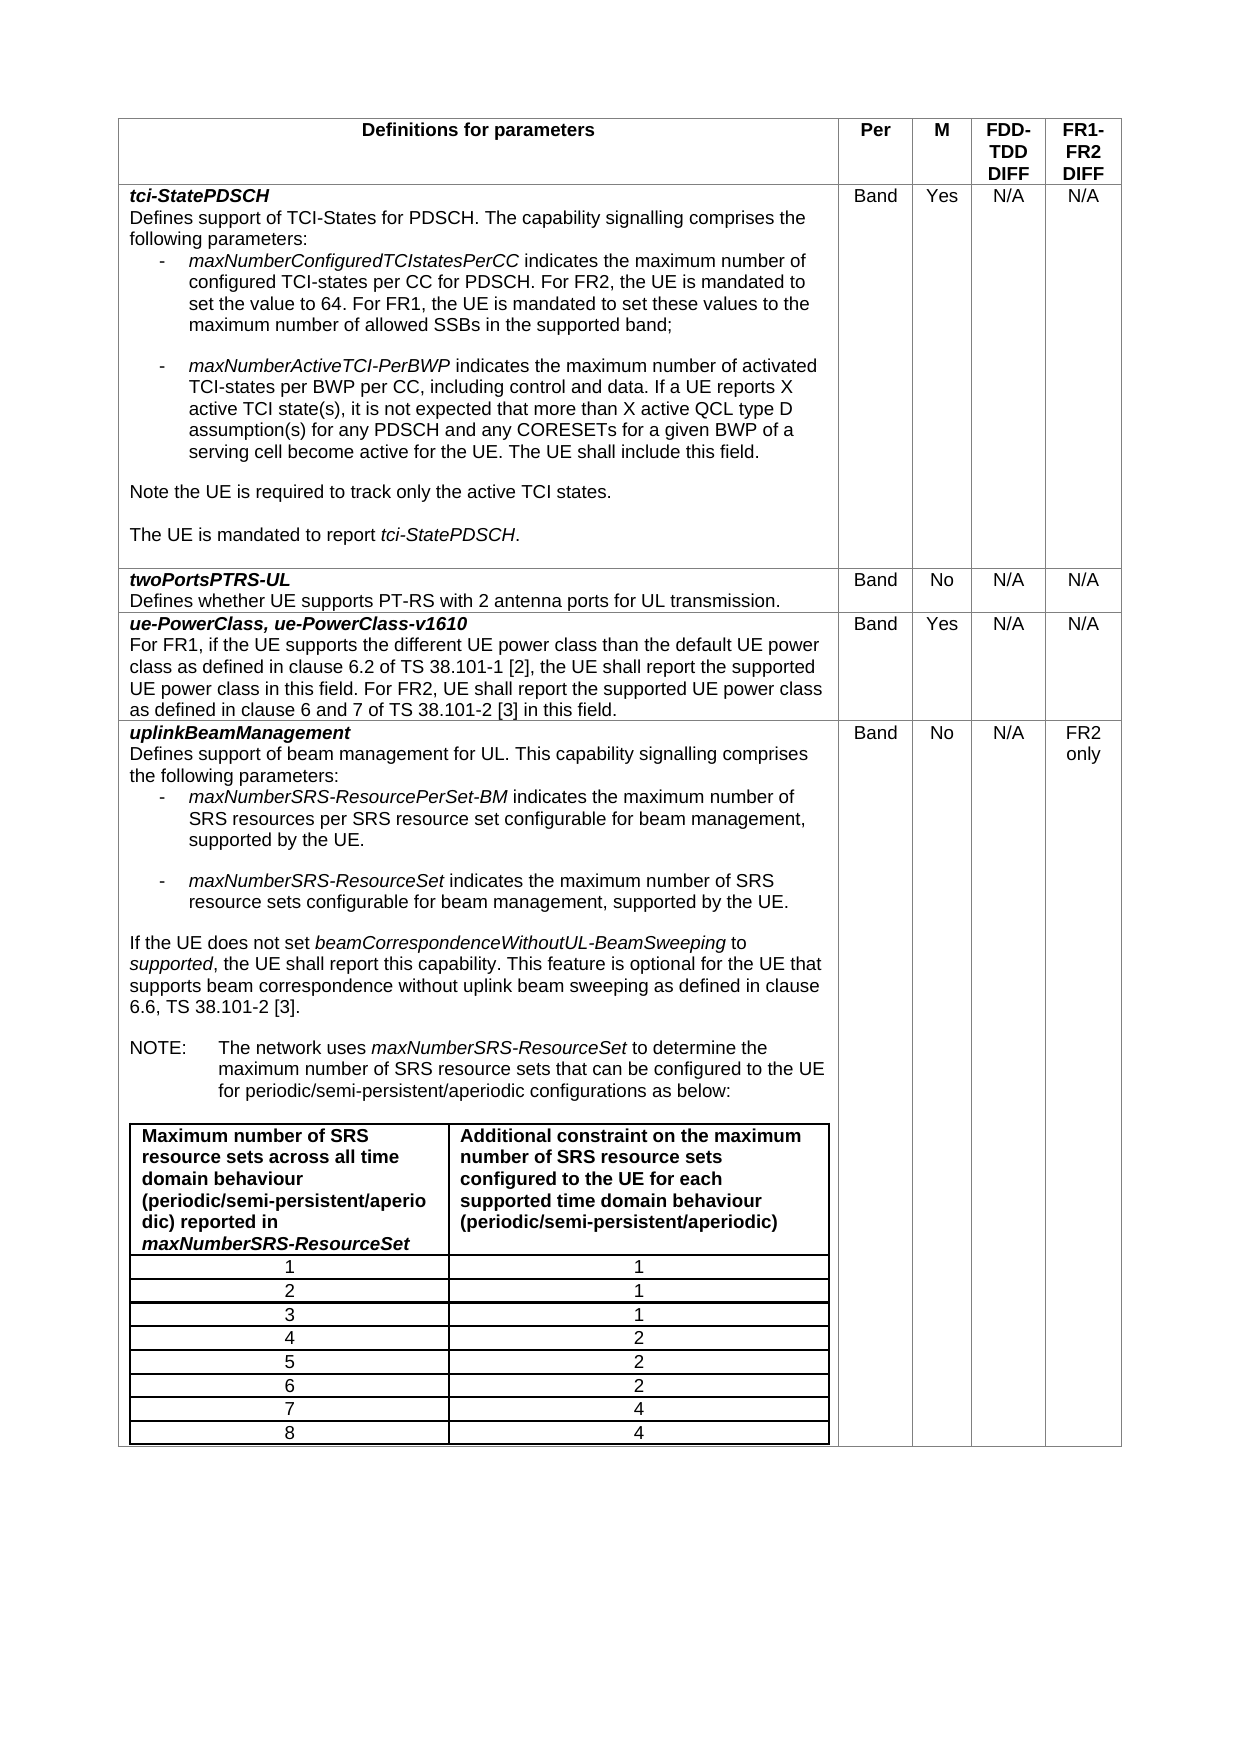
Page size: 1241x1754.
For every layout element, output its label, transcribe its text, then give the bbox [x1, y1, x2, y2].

table_cell tci-StatePDSCH Defines support of TCI-States for PDSCH. The capability signalling comprises the following parameters: - maxNumberConfiguredTCIstatesPerCC indicates the maximum number of configured TCI-states per CC for PDSCH. For FR2, the UE is mandated to set the value to 64. For FR1, the UE is mandated to set these values to the maximum number of allowed SSBs in the supported band; - maxNumberActiveTCI-PerBWP indicates the maximum number of activated TCI-states per BWP per CC, including control and data. If a UE reports X active TCI state(s), it is not expected that more than X active QCL type D assumption(s) for any PDSCH and any CORESETs for a given BWP of a serving cell become active for the UE. The UE shall include this field. Note the UE is required to track only the active TCI states. The UE is mandated to report tci-StatePDSCH. [119, 185, 838, 567]
table_header FR1-FR2 DIFF [1046, 119, 1121, 184]
table_cell N/A [972, 721, 1045, 1446]
table_header M [913, 119, 971, 184]
table_header Per [839, 119, 912, 184]
table_cell N/A [972, 185, 1045, 567]
table_header FDD-TDD DIFF [972, 119, 1045, 184]
table_cell No [913, 569, 971, 612]
table_cell N/A [1046, 185, 1121, 567]
table_cell ue-PowerClass, ue-PowerClass-v1610 For FR1, if the UE supports the different UE power class than the default UE power class as defined in clause 6.2 of TS 38.101-1 [2], the UE shall report the supported UE power class in this field. For FR2, UE shall report the supported UE power class as defined in clause 6 and 7 of TS 38.101-2 [3] in this field. [119, 613, 838, 720]
table_cell N/A [1046, 613, 1121, 720]
table_cell uplinkBeamManagement Defines support of beam management for UL. This capability signalling comprises the following parameters: - maxNumberSRS-ResourcePerSet-BM indicates the maximum number of SRS resources per SRS resource set configurable for beam management, supported by the UE. - maxNumberSRS-ResourceSet indicates the maximum number of SRS resource sets configurable for beam management, supported by the UE. If the UE does not set beamCorrespondenceWithoutUL-BeamSweeping to supported, the UE shall report this capability. This feature is optional for the UE that supports beam correspondence without uplink beam sweeping as defined in clause 6.6, TS 38.101-2 [3]. NOTE: The network uses maxNumberSRS-ResourceSet to determine the maximum number of SRS resource sets that can be configured to the UE for periodic/semi-persistent/aperiodic configurations as below: [119, 721, 838, 1446]
table_cell Yes [913, 613, 971, 720]
table_cell N/A [972, 613, 1045, 720]
table_cell Band [839, 185, 912, 567]
table_cell Band [839, 569, 912, 612]
table_cell No [913, 721, 971, 1446]
table_cell Band [839, 613, 912, 720]
table_cell Band [839, 721, 912, 1446]
table_cell twoPortsPTRS-UL Defines whether UE supports PT-RS with 2 antenna ports for UL transmission. [119, 569, 838, 612]
table_cell FR2 only [1046, 721, 1121, 1446]
table_cell Yes [913, 185, 971, 567]
table_cell N/A [1046, 569, 1121, 612]
table_header Definitions for parameters [119, 119, 838, 184]
table_cell N/A [972, 569, 1045, 612]
